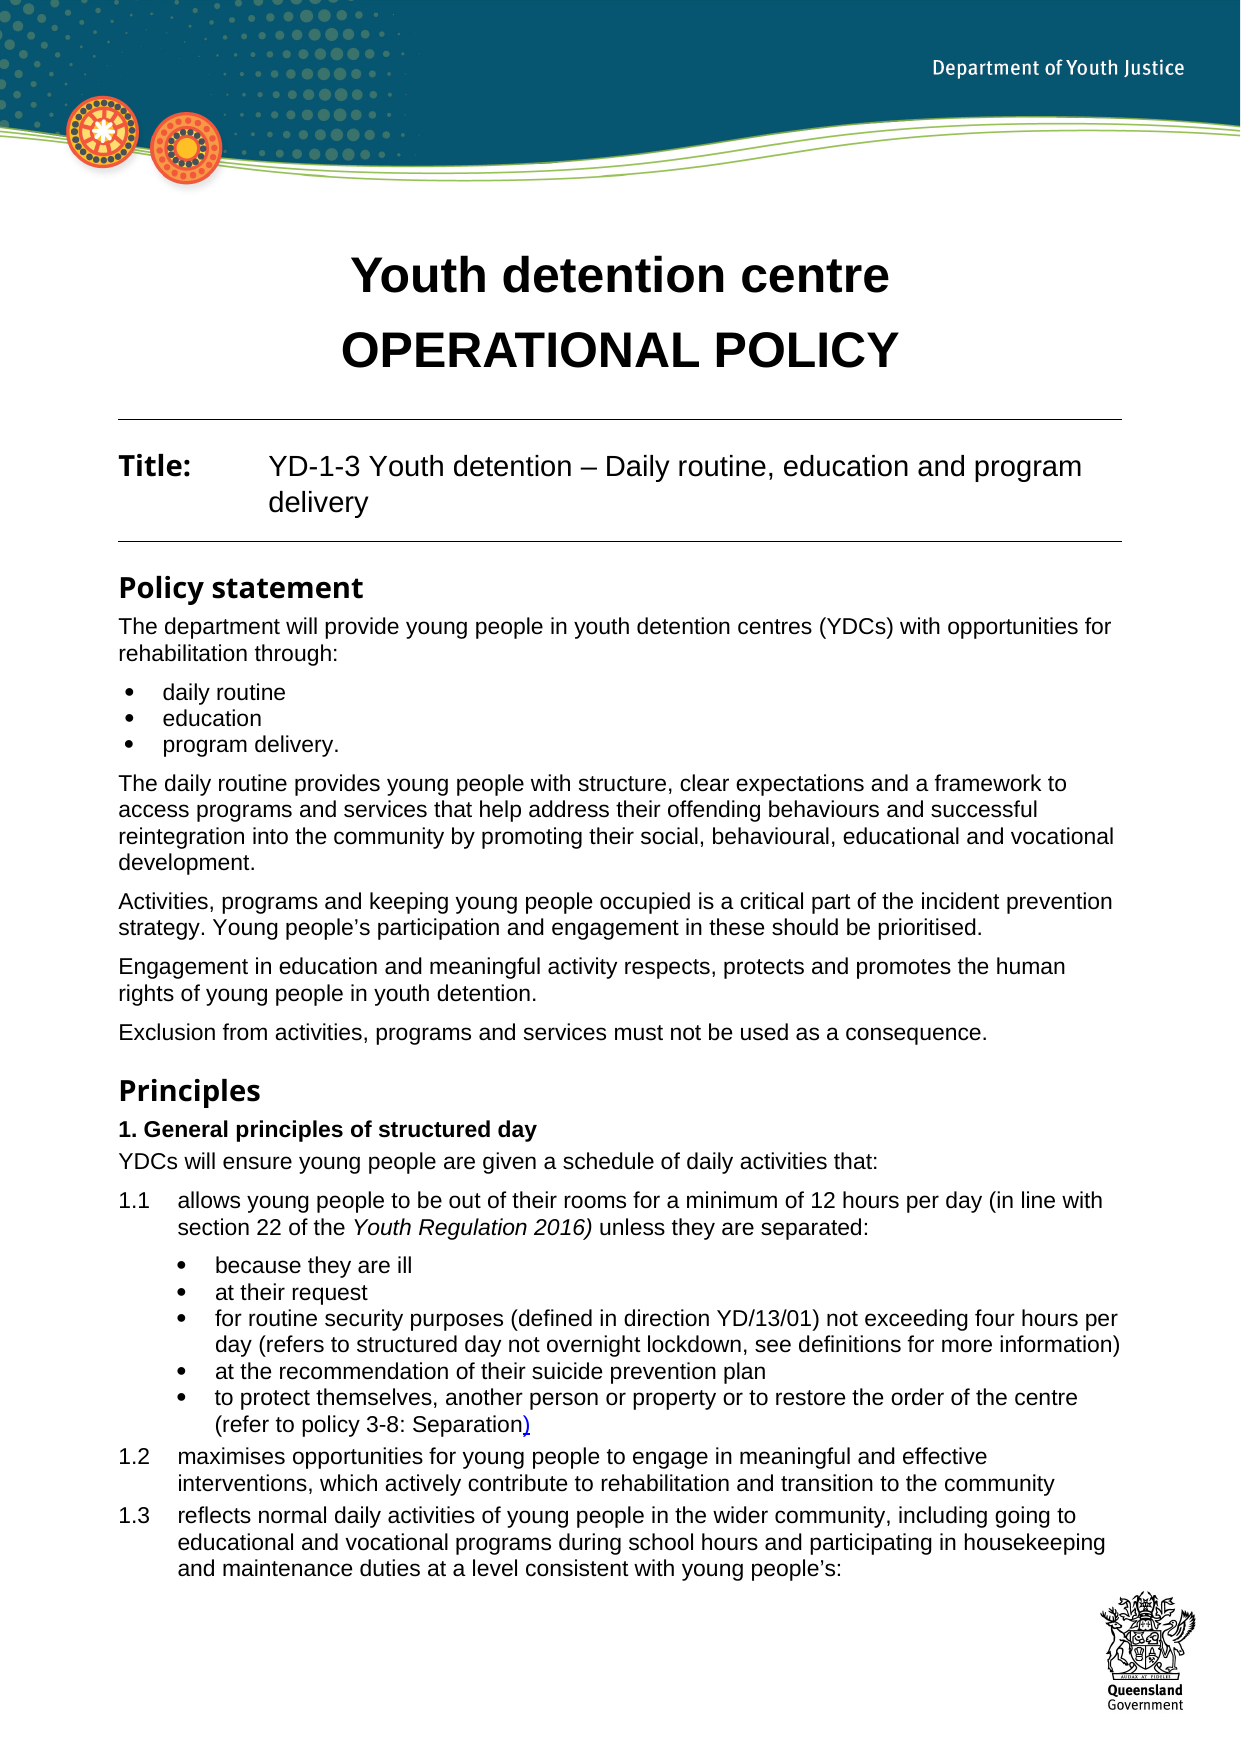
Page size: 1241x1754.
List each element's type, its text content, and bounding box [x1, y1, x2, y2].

picture [970, 64, 976, 74]
picture [1049, 64, 1054, 74]
picture [352, 90, 362, 99]
subtitle OPERATIONAL POLICY [118, 328, 1122, 378]
picture [293, 150, 301, 158]
picture [254, 0, 264, 5]
picture [320, 89, 331, 100]
picture [315, 130, 325, 140]
picture [0, 80, 6, 89]
picture [366, 50, 374, 58]
picture [356, 11, 362, 18]
picture [361, 150, 369, 159]
picture [0, 60, 9, 68]
list education [125, 705, 1122, 731]
list for routine security purposes (defined in direction YD/13/01) not exceeding four hours per day (refers to structured day not overnight lockdown, see definitions for more information) [177, 1305, 1122, 1358]
picture [1081, 64, 1086, 74]
picture [1113, 64, 1117, 74]
picture [318, 109, 329, 120]
picture [351, 110, 361, 120]
picture [24, 4, 34, 14]
picture [348, 48, 359, 59]
picture [326, 29, 338, 40]
picture [15, 112, 22, 118]
picture [15, 71, 22, 77]
subtitle Youth detention centre [118, 253, 1122, 303]
picture [365, 130, 374, 139]
picture [38, 15, 45, 22]
picture [1166, 64, 1172, 74]
subtitle Policy statement [118, 567, 1122, 607]
picture [276, 31, 284, 39]
text Engagement in education and meaningful activity respects, protects and promotes the human rights of young people in youth detention. [118, 953, 1122, 1006]
picture [271, 71, 278, 77]
picture [343, 149, 354, 160]
picture [334, 68, 346, 80]
subtitle 1. General principles of structured day [118, 1116, 1122, 1142]
picture [284, 12, 293, 21]
picture [343, 29, 354, 39]
picture [288, 91, 296, 99]
list daily routine [125, 678, 1122, 705]
picture [331, 48, 343, 60]
picture [287, 70, 295, 78]
picture [1132, 64, 1139, 74]
picture [0, 11, 10, 22]
picture [11, 0, 21, 5]
picture [302, 69, 313, 79]
list reflects normal daily activities of young people in the wider community, including going to educational and vocational programs during school hours and participating in housekeeping and maintenance duties at a level consistent with young people’s: [118, 1502, 1122, 1581]
list allows young people to be out of their rooms for a minimum of 12 hours per day (in line with section 22 of the Youth Regulation 2016) unless they are separated: [118, 1187, 1122, 1240]
text Activities, programs and keeping young people occupied is a critical part of the incident prevention strategy. Young people’s participation and engagement in these should be prioritised. [118, 888, 1122, 941]
picture [299, 131, 308, 139]
picture [309, 29, 320, 40]
picture [334, 109, 346, 121]
picture [348, 129, 359, 141]
picture [958, 64, 966, 78]
picture [0, 96, 1241, 1754]
picture [14, 91, 20, 98]
list at their request [177, 1279, 1122, 1305]
picture [335, 89, 347, 100]
picture [981, 64, 985, 74]
picture [361, 31, 369, 38]
picture [337, 11, 346, 20]
picture [291, 0, 301, 4]
picture [283, 51, 290, 58]
picture [28, 32, 35, 39]
picture [0, 101, 6, 109]
text The department will provide young people in youth detention centres (YDCs) with opportunities for rehabilitation through: [118, 613, 1122, 666]
text YDCs will ensure young people are given a schedule of daily activities that: [118, 1148, 1122, 1175]
picture [310, 0, 320, 4]
picture [302, 110, 312, 120]
picture [304, 90, 314, 99]
picture [1144, 64, 1150, 72]
picture [326, 149, 337, 160]
picture [315, 49, 326, 59]
picture [51, 0, 59, 7]
list to protect themselves, another person or property or to restore the order of the centre (refer to policy 3-8: Separation) [177, 1384, 1122, 1437]
picture [318, 68, 329, 80]
picture [370, 91, 376, 98]
picture [5, 40, 14, 49]
text Exclusion from activities, programs and services must not be used as a consequence. [118, 1018, 1122, 1045]
subtitle Principles [118, 1070, 1122, 1109]
text The daily routine provides young people with structure, clear expectations and a framework to access programs and services that help address their offending behaviours and successful reintegration into the community by promoting their social, behavioural, educational and vocational development. [118, 770, 1122, 876]
picture [20, 51, 27, 58]
picture [13, 21, 23, 31]
subtitle Title: YD-1-3 Youth detention – Daily routine, education and program delivery [118, 445, 1122, 519]
picture [284, 131, 290, 138]
picture [999, 64, 1003, 74]
picture [933, 61, 940, 74]
list program delivery. [125, 731, 1122, 758]
picture [318, 10, 330, 21]
picture [1057, 60, 1062, 74]
list maximises opportunities for young people to engage in meaningful and effective interventions, which actively contribute to rehabilitation and transition to the community [118, 1443, 1122, 1496]
picture [299, 50, 308, 58]
picture [1068, 61, 1076, 74]
picture [292, 30, 302, 40]
picture [267, 14, 274, 21]
list because they are ill [177, 1252, 1122, 1279]
picture [276, 150, 283, 157]
list at the recommendation of their suicide prevention plan [177, 1358, 1122, 1384]
picture [331, 129, 343, 140]
picture [310, 149, 320, 159]
picture [301, 10, 312, 22]
picture [352, 70, 361, 78]
picture [287, 111, 295, 119]
